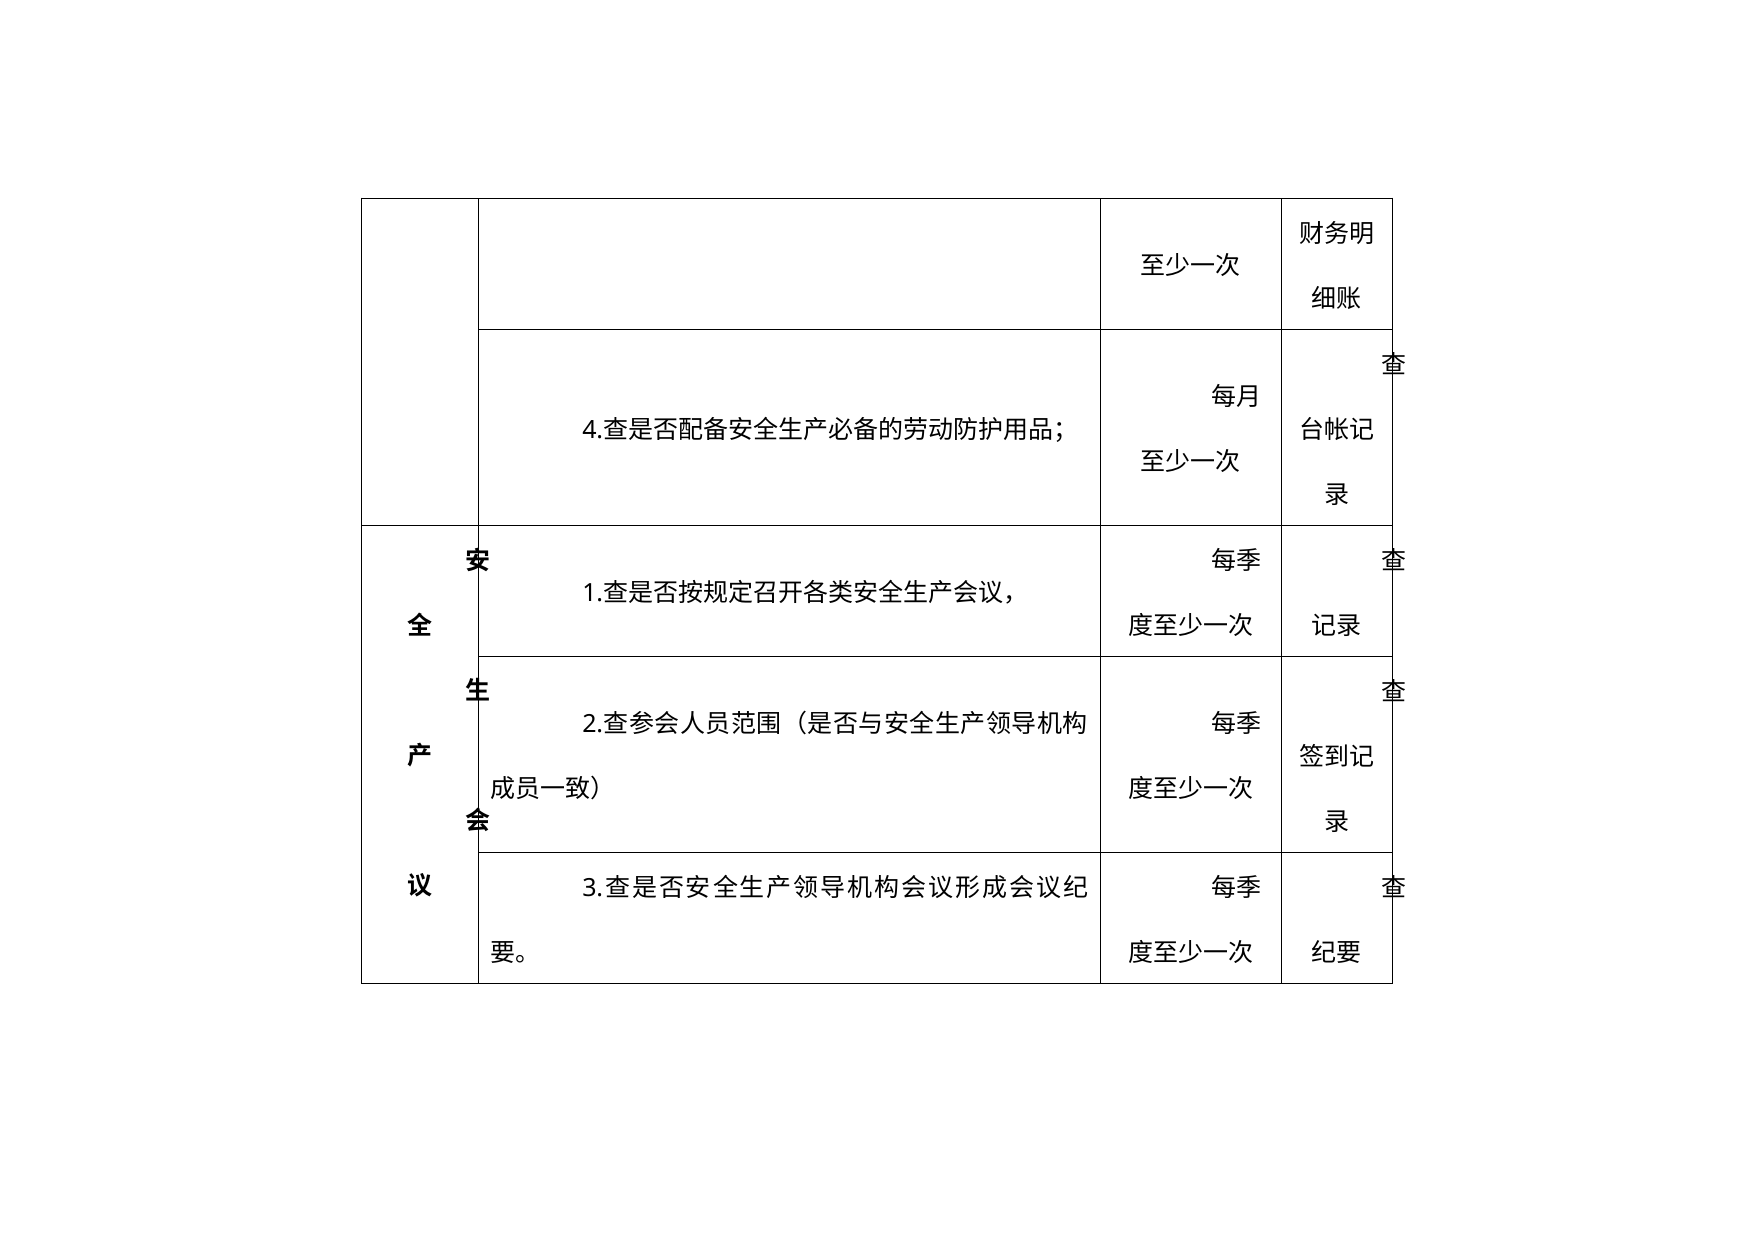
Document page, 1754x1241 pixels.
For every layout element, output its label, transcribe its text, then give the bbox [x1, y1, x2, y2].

table_cell 每月至少一次 [1101, 199, 1281, 329]
table_cell 3.查是否安全生产领导机构会议形成会议纪要。 [479, 853, 1100, 983]
table_cell 查台帐记录 [1282, 330, 1392, 525]
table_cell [479, 199, 1100, 329]
table_cell 安全 生产 会议 [362, 526, 478, 983]
table_cell 查记录 [1282, 526, 1392, 656]
table_cell 每季度至少一次 [1101, 657, 1281, 852]
table_cell 查纪要 [1282, 853, 1392, 983]
table_cell 查签到记录 [1282, 657, 1392, 852]
table_cell 4.查是否配备安全生产必备的劳动防护用品； [479, 330, 1100, 525]
table_cell 每季度至少一次 [1101, 526, 1281, 656]
table_cell 2.查参会人员范围（是否与安全生产领导机构成员一致） [479, 657, 1100, 852]
table_cell 每月至少一次 [1101, 330, 1281, 525]
table_cell 查财务明细账 [1282, 199, 1392, 329]
table_cell 1.查是否按规定召开各类安全生产会议， [479, 526, 1100, 656]
table_cell 每季度至少一次 [1101, 853, 1281, 983]
